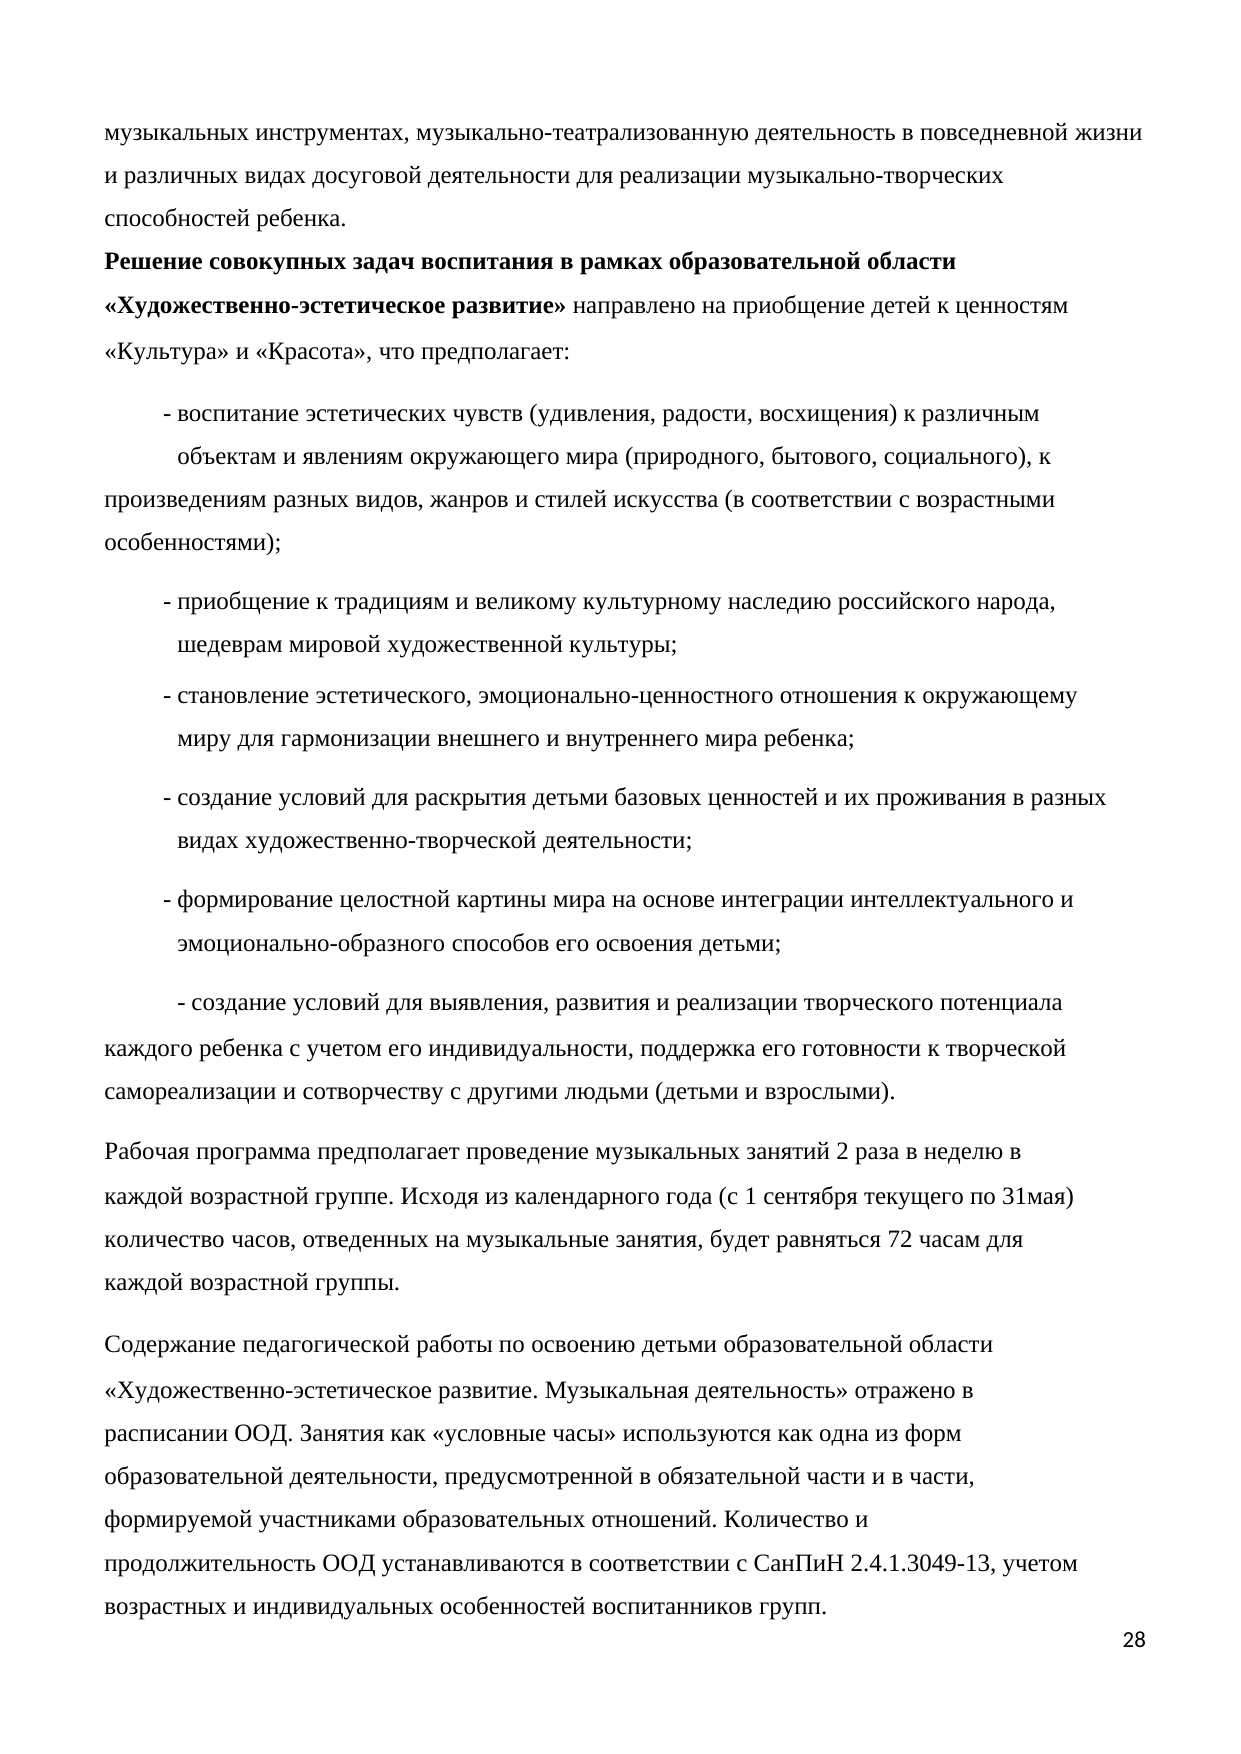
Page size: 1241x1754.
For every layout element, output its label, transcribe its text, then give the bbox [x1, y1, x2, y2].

text каждой возрастной группе. Исходя из календарного года (с 1 сентября текущего по 31мая) количество часов, отведенных на музыкальные занятия, будет равняться 72 часам для [104, 1181, 1149, 1253]
text Рабочая программа предполагает проведение музыкальных занятий 2 раза в неделю в [104, 1136, 1223, 1165]
list приобщение к традициям и великому культурному наследию российского народа, шедеврам мировой художественной культуры; [163, 586, 1071, 658]
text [104, 117, 1152, 232]
text произведениям разных видов, жанров и стилей искусства (в соответствии с возрастными особенностями); [104, 484, 1223, 556]
text каждой возрастной группы. [104, 1267, 1223, 1296]
text «Художественно-эстетическое развитие. Музыкальная деятельность» отражено в расписании ООД. Занятия как «условные часы» используются как одна из форм образовательной деятельности, предусмотренной в обязательной части и в части, формируемой участниками образовательных отношений. Количество и [104, 1375, 1050, 1533]
list воспитание эстетических чувств (удивления, радости, восхищения) к различным объектам и явлениям окружающего мира (природного, бытового, социального), к [163, 398, 1054, 470]
text Решение совокупных задач воспитания в рамках образовательной области [104, 246, 1223, 275]
list создание условий для выявления, развития и реализации творческого потенциала [177, 987, 1223, 1016]
text «Художественно-эстетическое развитие» направлено на приобщение детей к ценностям [104, 291, 1223, 319]
list становление эстетического, эмоционально-ценностного отношения к окружающему миру для гармонизации внешнего и внутреннего мира ребенка; [163, 680, 1093, 752]
list формирование целостной картины мира на основе интеграции интеллектуального и эмоционально-образного способов его освоения детьми; [163, 884, 1088, 956]
text «Культура» и «Красота», что предполагает: [104, 336, 1223, 365]
list создание условий для раскрытия детьми базовых ценностей и их проживания в разных видах художественно-творческой деятельности; [163, 782, 1121, 854]
text каждого ребенка с учетом его индивидуальности, поддержка его готовности к творческой самореализации и сотворчеству с другими людьми (детьми и взрослыми). [104, 1033, 1141, 1104]
text продолжительность ООД устанавливаются в соответствии с СанПиН 2.4.1.3049-13, учетом возрастных и индивидуальных особенностей воспитанников групп. [104, 1548, 1153, 1619]
text Содержание педагогической работы по освоению детьми образовательной области [104, 1329, 1223, 1358]
